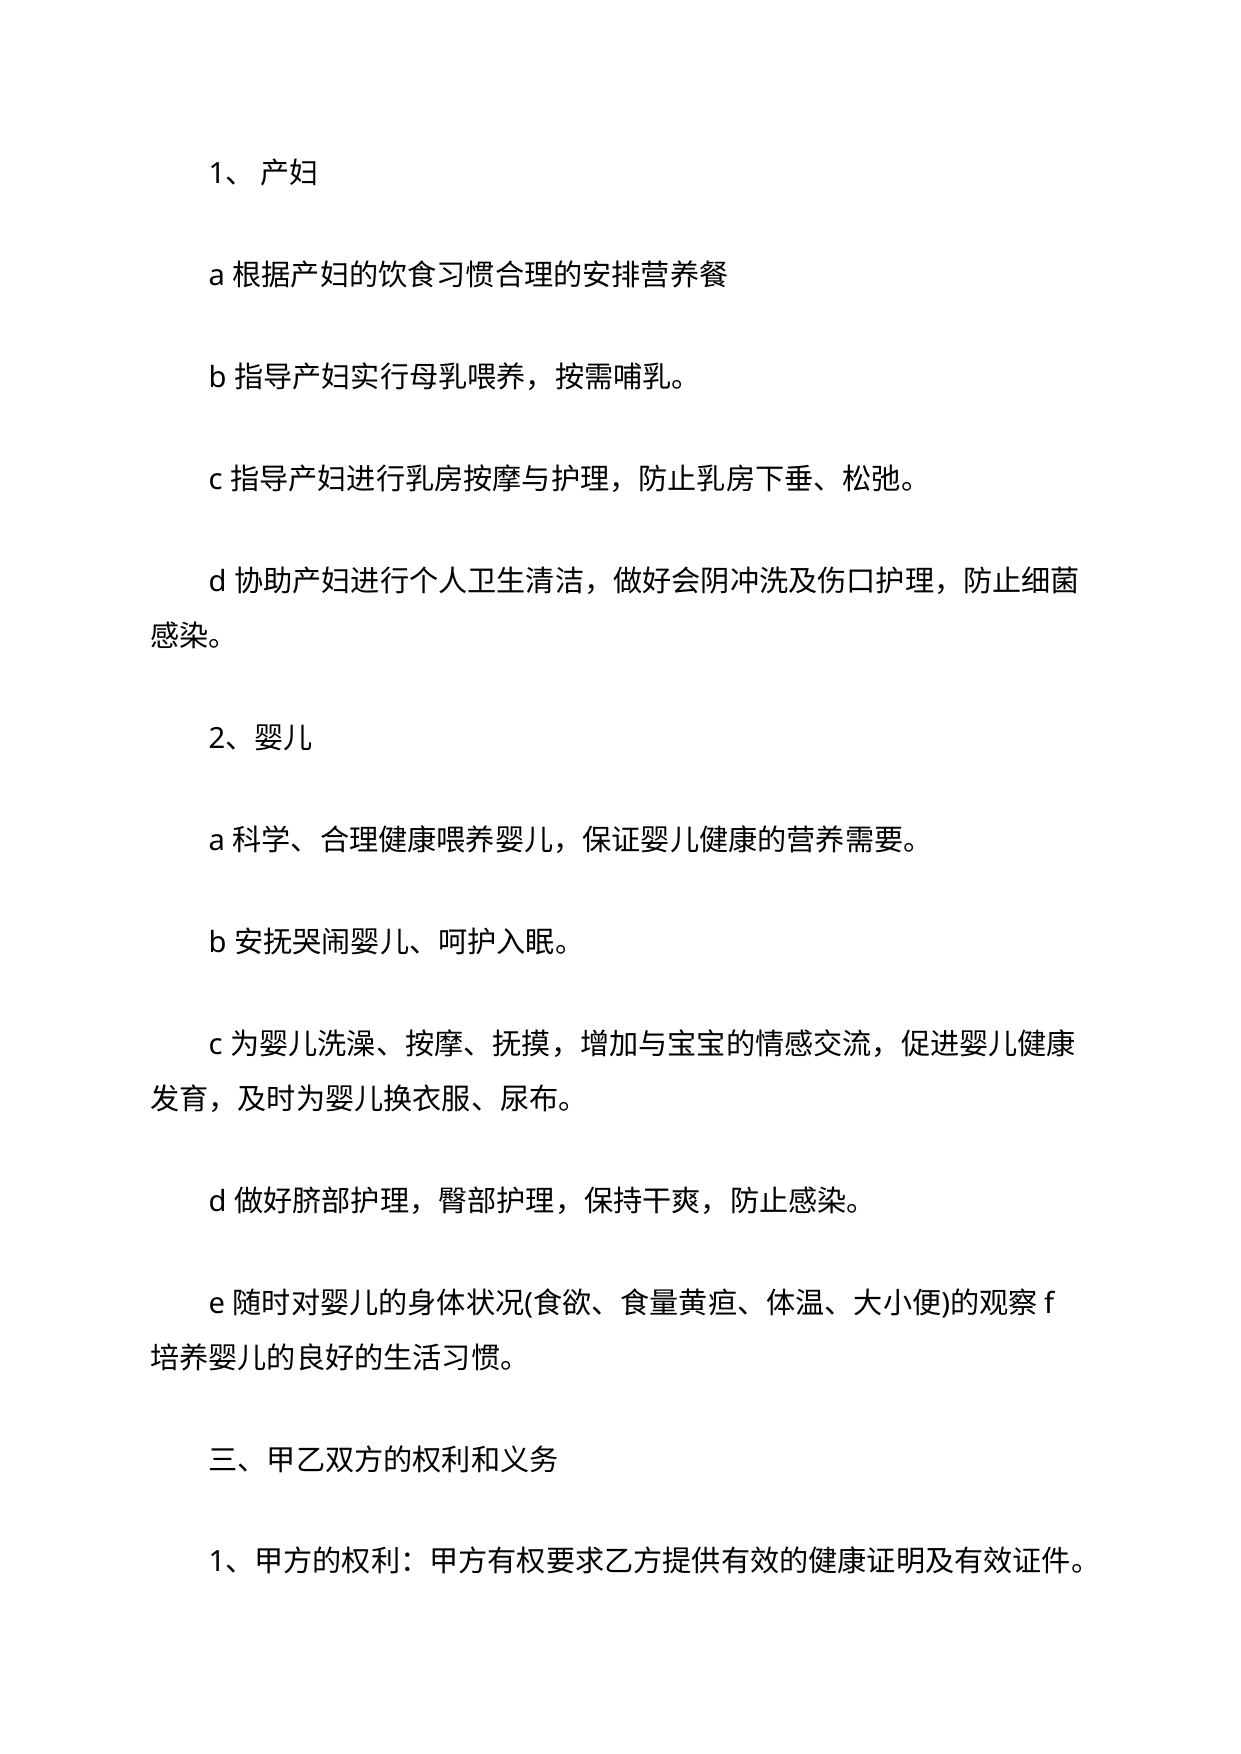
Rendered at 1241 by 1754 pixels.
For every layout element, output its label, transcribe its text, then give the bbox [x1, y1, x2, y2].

text 2、婴儿 [150, 715, 1090, 757]
text 1、 产妇 [150, 150, 1090, 192]
text b 指导产妇实行母乳喂养，按需哺乳。 [150, 354, 1090, 396]
text 1、甲方的权利：甲方有权要求乙方提供有效的健康证明及有效证件。 [150, 1538, 1090, 1580]
text a 根据产妇的饮食习惯合理的安排营养餐 [150, 252, 1090, 294]
text a 科学、合理健康喂养婴儿，保证婴儿健康的营养需要。 [150, 817, 1090, 859]
text c 为婴儿洗澡、按摩、抚摸，增加与宝宝的情感交流，促进婴儿健康发育，及时为婴儿换衣服、尿布。 [150, 1021, 1090, 1118]
text e 随时对婴儿的身体状况(食欲、食量黄疸、体温、大小便)的观察 f 培养婴儿的良好的生活习惯。 [150, 1279, 1090, 1377]
text c 指导产妇进行乳房按摩与护理，防止乳房下垂、松弛。 [150, 456, 1090, 498]
text b 安抚哭闹婴儿、呵护入眠。 [150, 919, 1090, 961]
text d 协助产妇进行个人卫生清洁，做好会阴冲洗及伤口护理，防止细菌感染。 [150, 558, 1090, 655]
text 三、甲乙双方的权利和义务 [150, 1436, 1090, 1478]
text d 做好脐部护理，臀部护理，保持干爽，防止感染。 [150, 1177, 1090, 1220]
